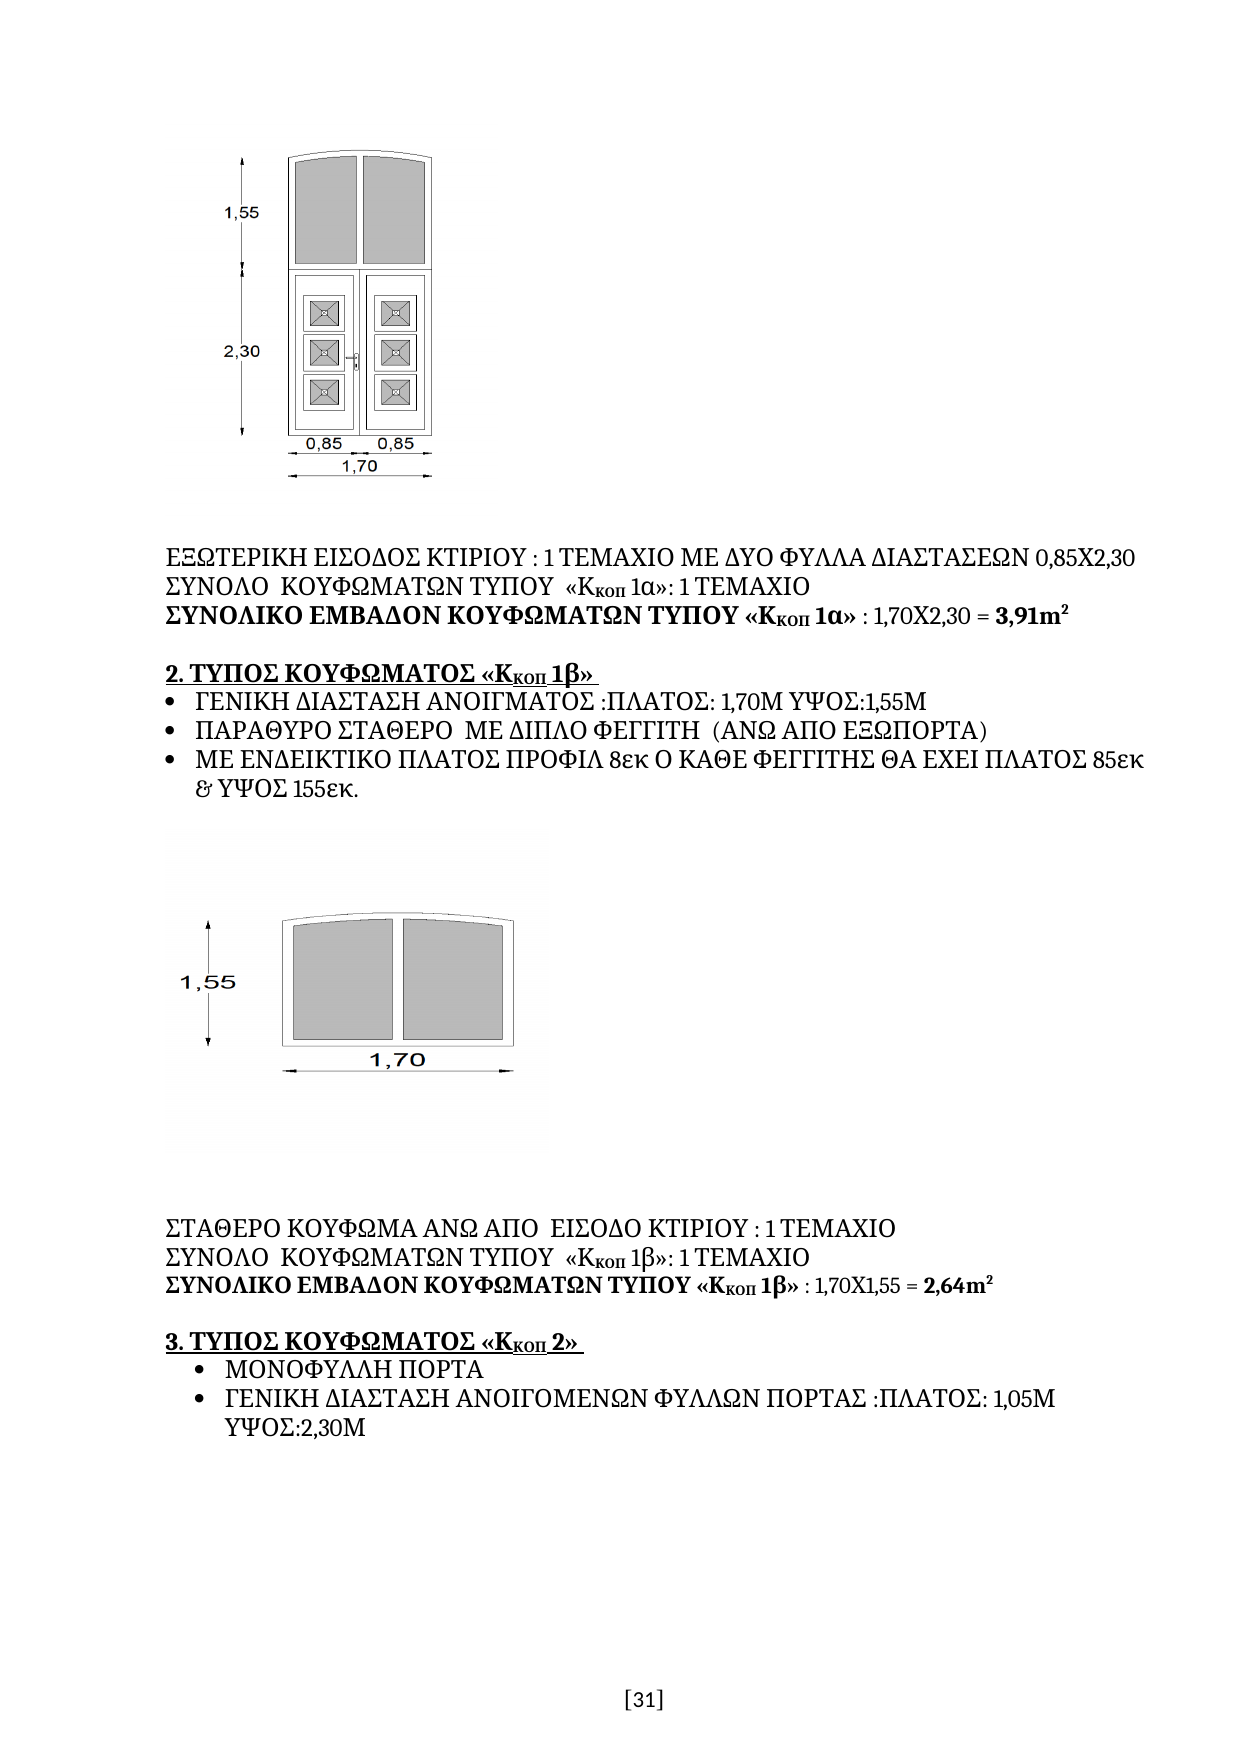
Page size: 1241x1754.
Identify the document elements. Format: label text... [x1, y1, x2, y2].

list ΓΕΝΙΚΗ ΔΙΑΣΤΑΣΗ ΑΝΟΙΓΟΜΕΝΩΝ ΦΥΛΛΩΝ ΠΟΡΤΑΣ :ΠΛΑΤΟΣ: 1,05Μ ΥΨΟΣ:2,30Μ [195, 1385, 1166, 1443]
list ΣΥΝΟΛΙΚΟ ΕΜΒΑΔΟΝ ΚΟΥΦΩΜΑΤΩΝ ΤΥΠΟΥ «ΚΚΟΠ 1β» : 1,70Χ1,55 = 2,64m2 [165, 1272, 1166, 1299]
text ΣΥΝΟΛΙΚΟ ΕΜΒΑΔΟΝ ΚΟΥΦΩΜΑΤΩΝ ΤΥΠΟΥ «ΚΚΟΠ 1α» : 1,70Χ2,30 = 3,91m2 [165, 602, 1166, 630]
list 2. ΤΥΠΟΣ ΚΟΥΦΩΜΑΤΟΣ «ΚΚΟΠ 1β» [165, 659, 1166, 688]
list ΜΟΝΟΦΥΛΛΗ ΠΟΡΤΑ [195, 1356, 1166, 1385]
list ΣΥΝΟΛΟ ΚΟΥΦΩΜΑΤΩΝ ΤΥΠΟΥ «ΚΚΟΠ 1β»: 1 ΤΕΜΑΧΙΟ [165, 1244, 1166, 1272]
list ΣΥΝΟΛΟ ΚΟΥΦΩΜΑΤΩΝ ΤΥΠΟΥ «ΚΚΟΠ 1α»: 1 ΤΕΜΑΧΙΟ [165, 573, 1166, 602]
list ΜΕ ΕΝΔΕΙΚΤΙΚΟ ΠΛΑΤΟΣ ΠΡΟΦΙΛ 8εκ Ο ΚΑΘΕ ΦΕΓΓΙΤΗΣ ΘΑ ΕΧΕΙ ΠΛΑΤΟΣ 85εκ & ΥΨΟΣ 155εκ. [165, 746, 1166, 803]
list ΣΤΑΘΕΡΟ ΚΟΥΦΩΜΑ ΑΝΩ ΑΠΟ ΕΙΣΟΔΟ ΚΤΙΡΙΟΥ : 1 ΤΕΜΑΧΙΟ [165, 1215, 1166, 1244]
list ΕΞΩΤΕΡΙΚΗ ΕΙΣΟΔΟΣ ΚΤΙΡΙΟΥ : 1 ΤΕΜΑΧΙΟ ΜΕ ΔΥΟ ΦΥΛΛΑ ΔΙΑΣΤΑΣΕΩΝ 0,85Χ2,30 [165, 544, 1166, 573]
list ΠΑΡΑΘΥΡΟ ΣΤΑΘΕΡΟ ΜΕ ΔΙΠΛΟ ΦΕΓΓΙΤΗ (ΑΝΩ ΑΠΟ ΕΞΩΠΟΡΤΑ) [165, 717, 1166, 746]
list ΓΕΝΙΚΗ ΔΙΑΣΤΑΣΗ ΑΝΟΙΓΜΑΤΟΣ :ΠΛΑΤΟΣ: 1,70Μ ΥΨΟΣ:1,55Μ [165, 688, 1166, 717]
list 3. ΤΥΠΟΣ ΚΟΥΦΩΜΑΤΟΣ «ΚΚΟΠ 2» [165, 1328, 1166, 1356]
